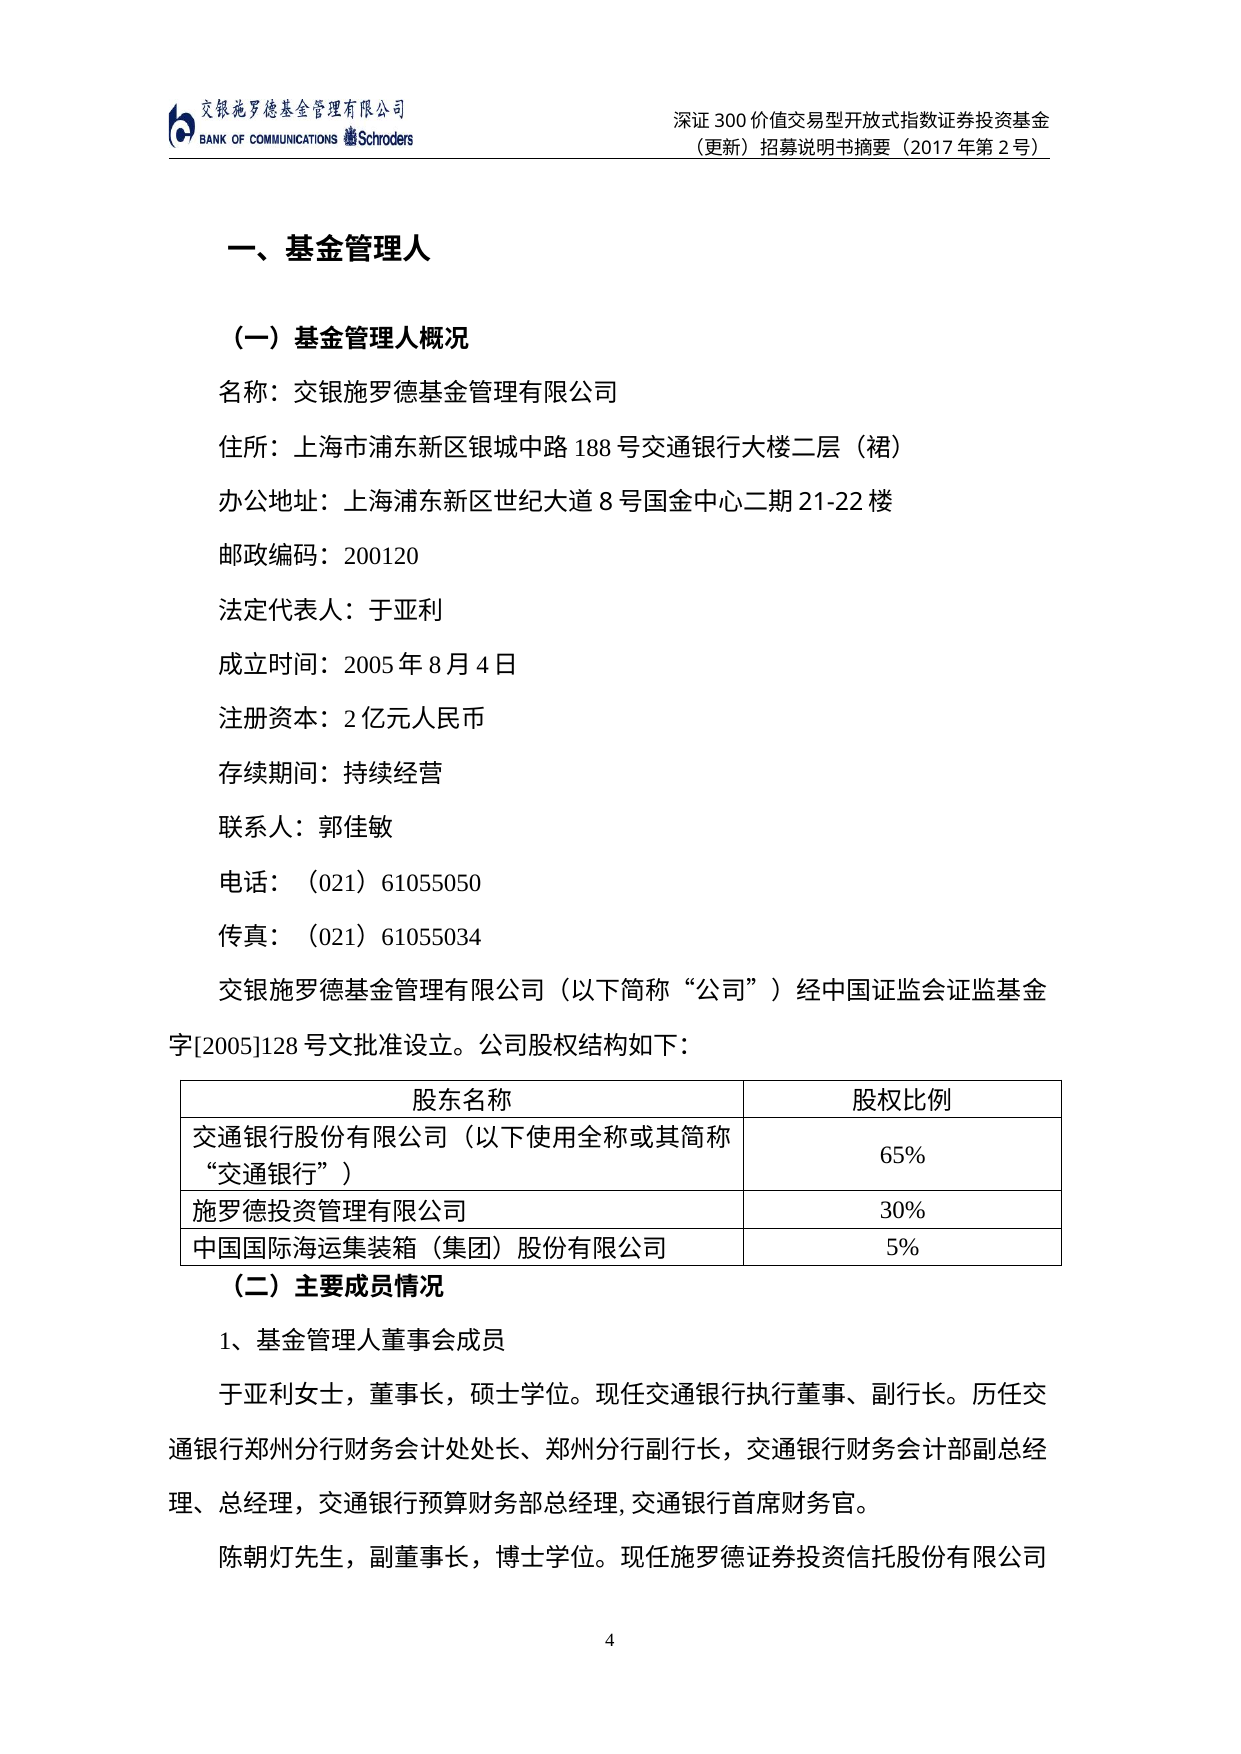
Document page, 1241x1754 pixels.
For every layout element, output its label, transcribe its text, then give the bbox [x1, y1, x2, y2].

table_header 股权比例 [744, 1081, 1061, 1117]
text 交银施罗德基金管理有限公司（以下简称“公司”）经中国证监会证监基金字[2005]128号文批准设立。公司股权结构如下： [169, 971, 1050, 1061]
text 邮政编码：200120 [169, 536, 1050, 572]
table_cell 65% [744, 1118, 1061, 1190]
text 一、基金管理人 [169, 226, 1068, 268]
table_cell 交通银行股份有限公司（以下使用全称或其简称“交通银行”） [181, 1118, 743, 1190]
text 陈朝灯先生，副董事长，博士学位。现任施罗德证券投资信托股份有限公司投资总监兼专户管理部主管。历任复华证券投资信托股份有限公司专户投资经理，景顺证券投资信托股份有限公司部门主管、投资总监。 [169, 1538, 1050, 1574]
text 法定代表人：于亚利 [169, 590, 1050, 626]
text 办公地址：上海浦东新区世纪大道8号国金中心二期21-22楼 [169, 481, 1050, 518]
picture [168, 99, 413, 148]
text （二）主要成员情况 [169, 1266, 1050, 1302]
text 于亚利女士，董事长，硕士学位。现任交通银行执行董事、副行长。历任交通银行郑州分行财务会计处处长、郑州分行副行长，交通银行财务会计部副总经理、总经理，交通银行预算财务部总经理, 交通银行首席财务官。 [169, 1375, 1050, 1520]
text 联系人：郭佳敏 [169, 808, 1050, 844]
table_cell 30% [744, 1191, 1061, 1228]
text 注册资本：2亿元人民币 [169, 699, 1050, 735]
text （一）基金管理人概况 [169, 318, 1050, 354]
text 传真：（021）61055034 [169, 916, 1050, 953]
text 住所：上海市浦东新区银城中路188号交通银行大楼二层（裙） [169, 427, 1050, 463]
text 成立时间：2005年8月4日 [169, 644, 1050, 681]
table_cell 中国国际海运集装箱（集团）股份有限公司 [181, 1229, 743, 1265]
text 存续期间：持续经营 [169, 753, 1050, 789]
table_cell 施罗德投资管理有限公司 [181, 1191, 743, 1228]
text 电话：（021）61055050 [169, 862, 1050, 898]
text 名称：交银施罗德基金管理有限公司 [169, 373, 1050, 409]
table_header 股东名称 [181, 1081, 743, 1117]
text 1、基金管理人董事会成员 [169, 1320, 1050, 1357]
table_cell 5% [744, 1229, 1061, 1265]
